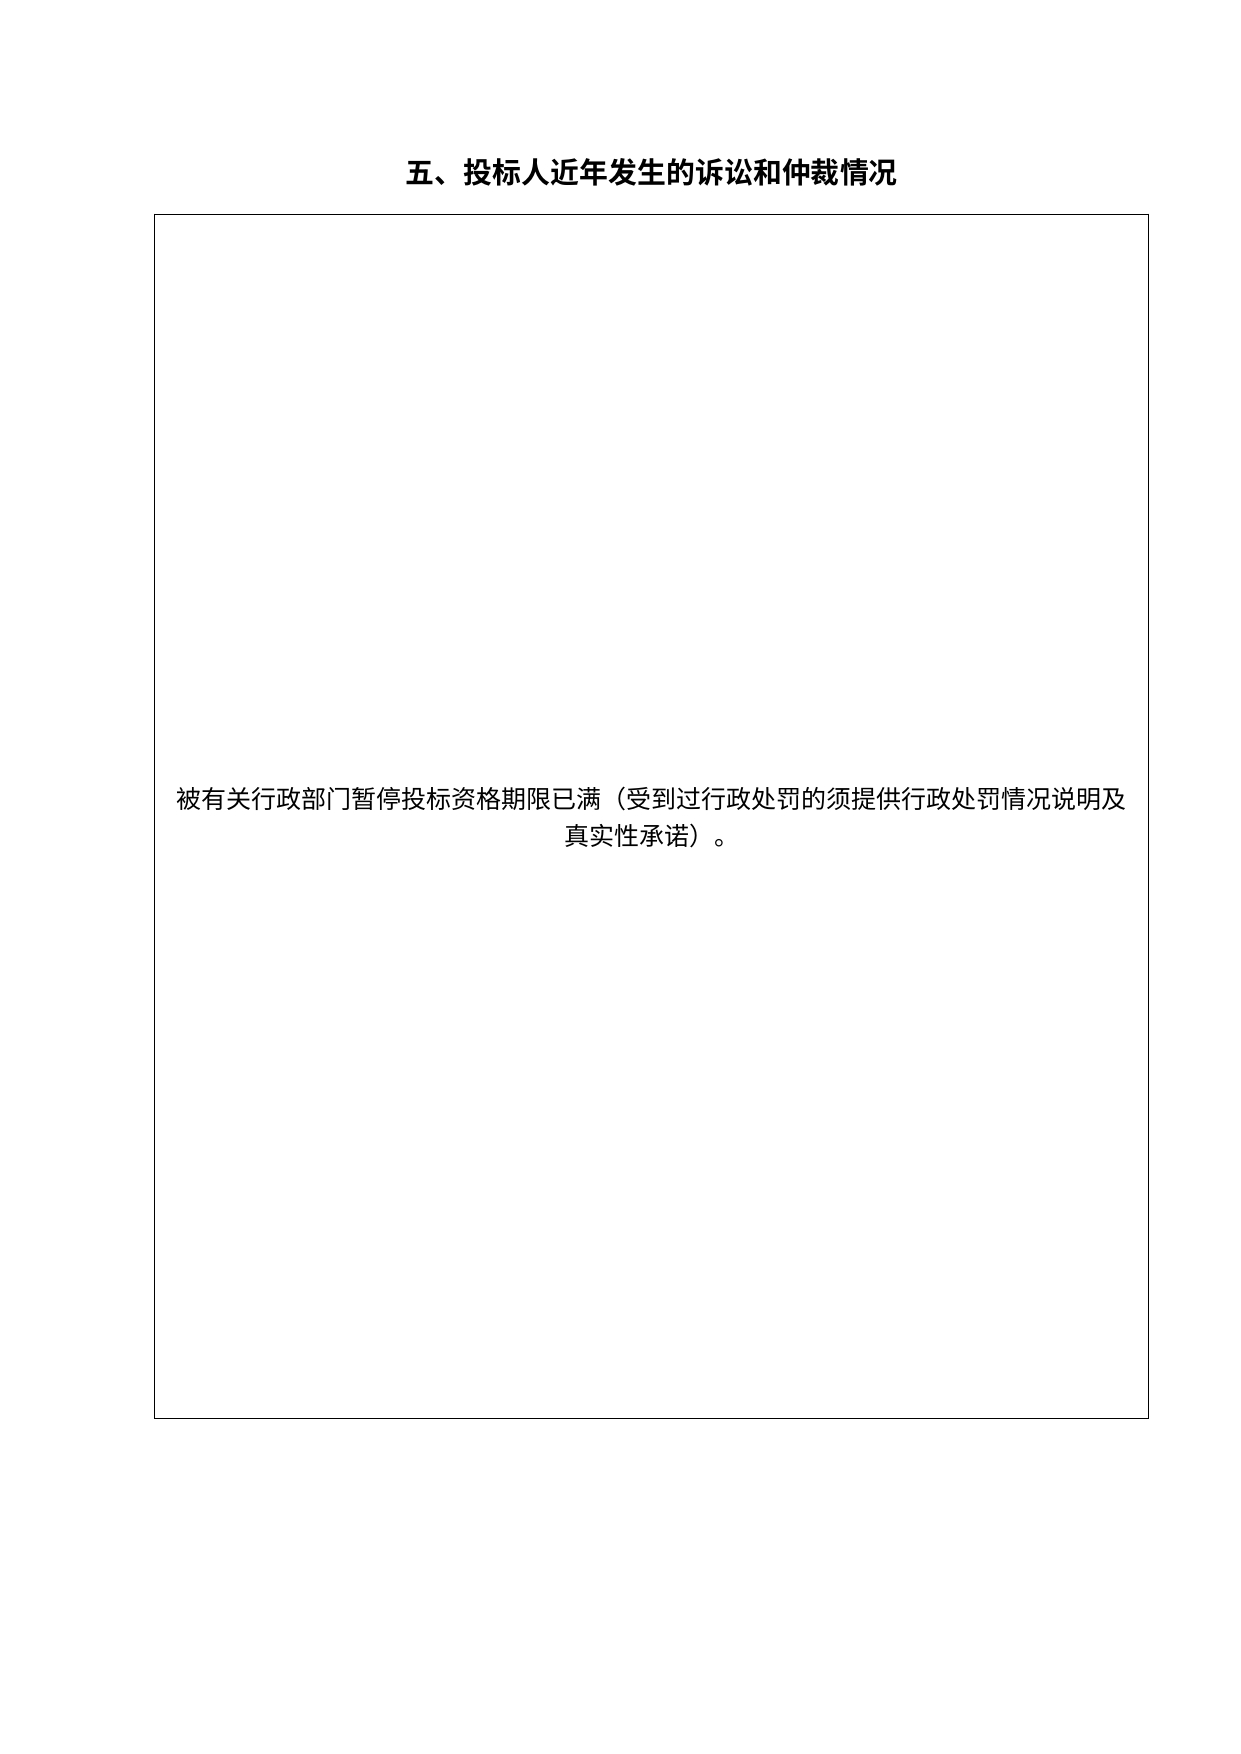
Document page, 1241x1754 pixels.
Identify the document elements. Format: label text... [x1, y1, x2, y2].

table_header 被有关行政部门暂停投标资格期限已满（受到过行政处罚的须提供行政处罚情况说明及真实性承诺）。 [155, 215, 1148, 1418]
subtitle 五、投标人近年发生的诉讼和仲裁情况 [187, 150, 1116, 192]
